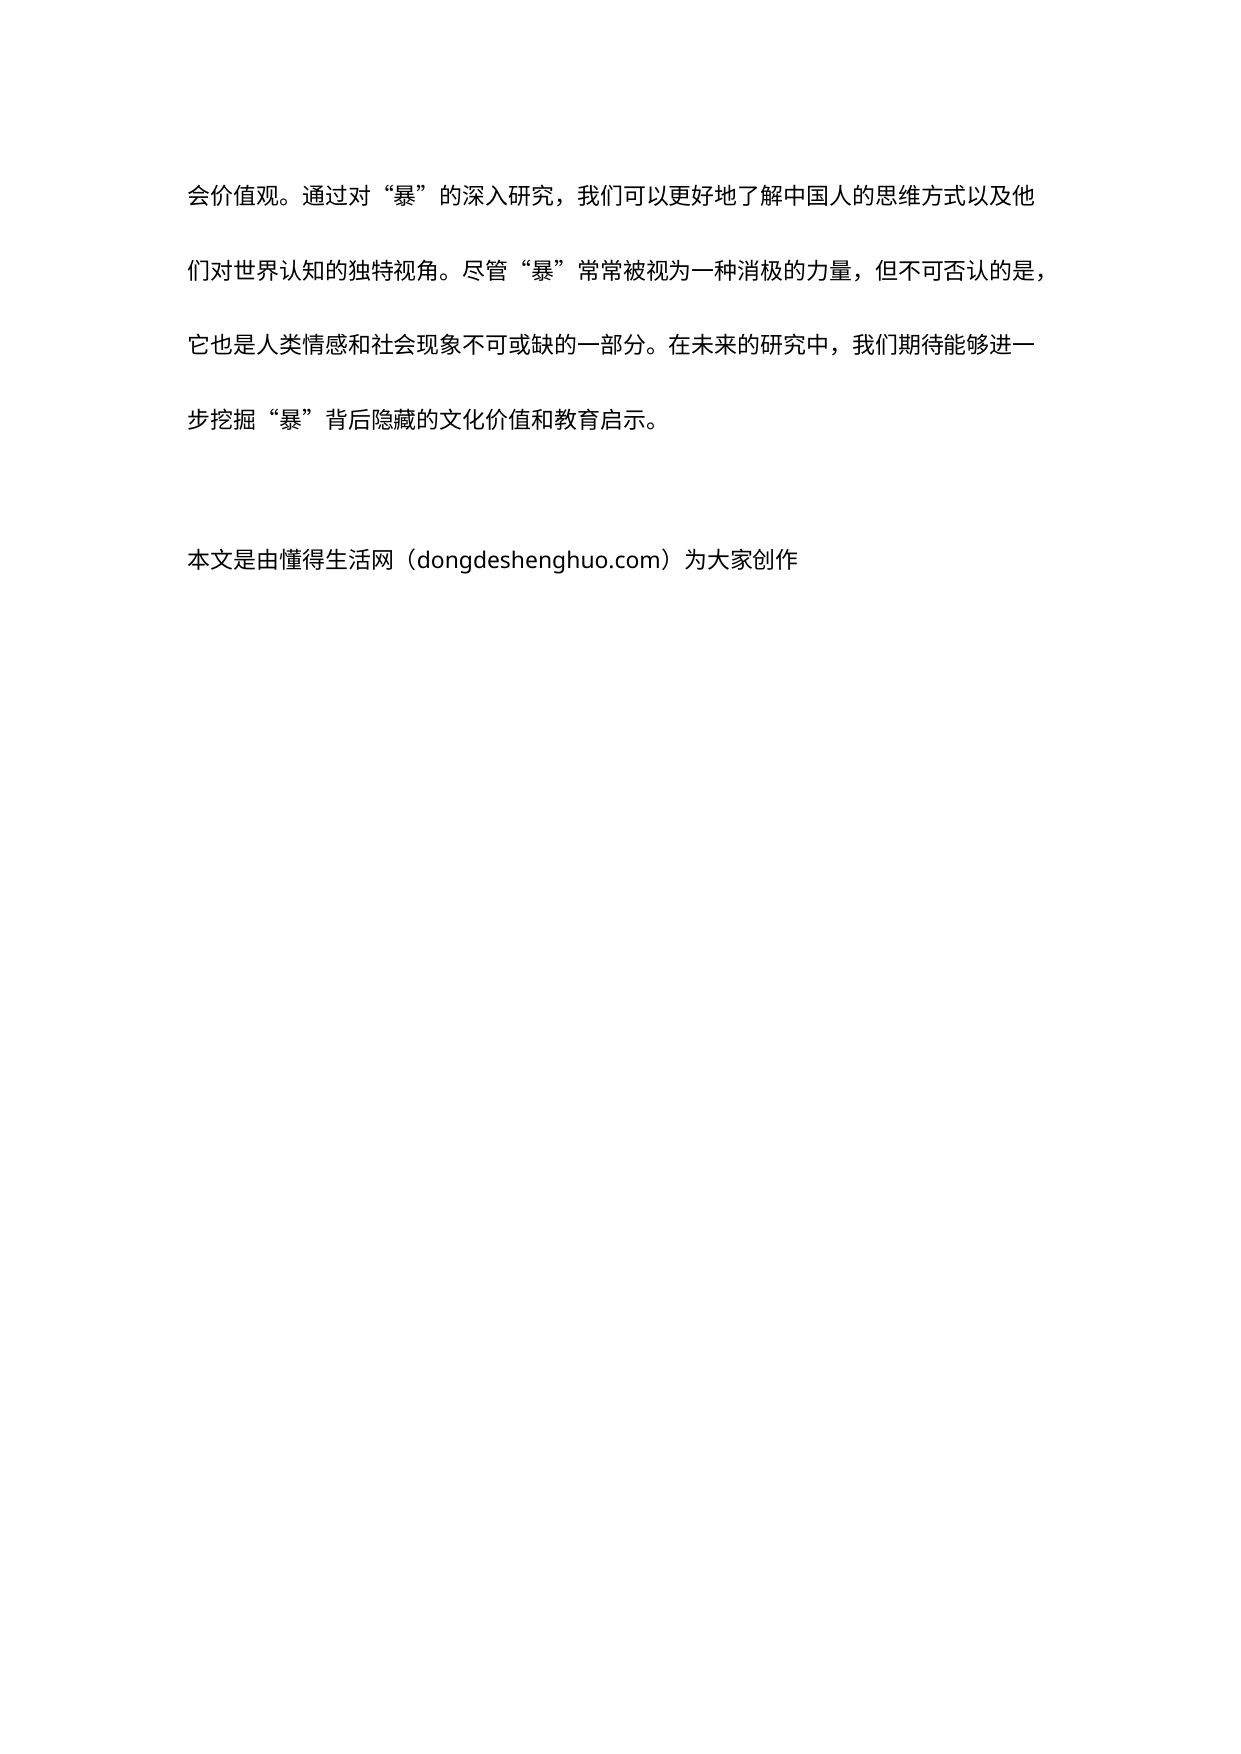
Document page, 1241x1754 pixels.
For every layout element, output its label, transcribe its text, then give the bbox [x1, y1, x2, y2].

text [187, 162, 1053, 451]
text 本文是由懂得生活网（dongdeshenghuo.com）为大家创作 [187, 526, 1053, 591]
